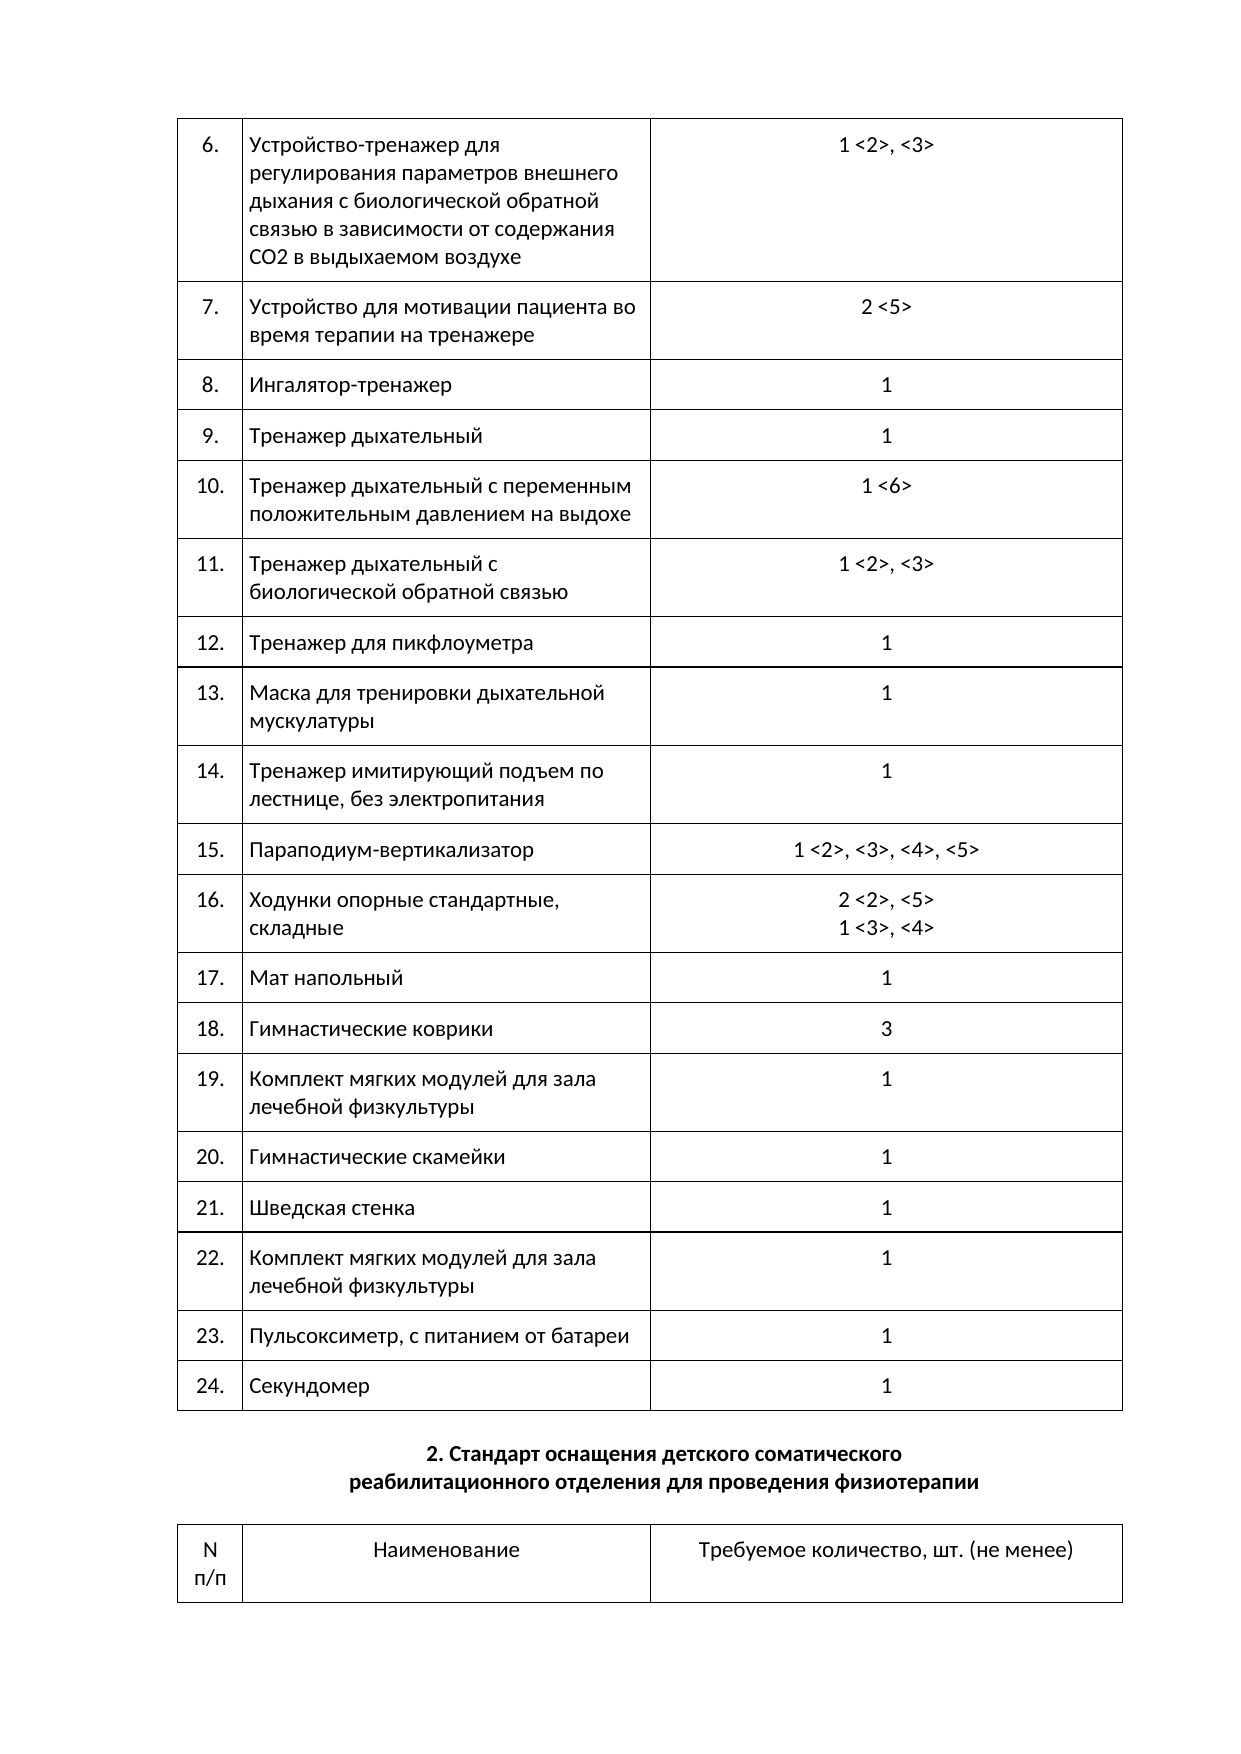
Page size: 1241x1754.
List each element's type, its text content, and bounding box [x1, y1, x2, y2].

table_cell 13. [178, 668, 242, 745]
table_cell Секундомер [243, 1361, 650, 1410]
table_cell 2 <2>, <5> 1 <3>, <4> [651, 875, 1122, 952]
table_cell Шведская стенка [243, 1182, 650, 1231]
table_cell 2 <5> [651, 282, 1122, 359]
table_cell 1 [651, 746, 1122, 823]
table_cell 1 <2>, <3> [651, 119, 1122, 281]
title 2. Стандарт оснащения детского соматического [177, 1439, 1152, 1467]
table_cell 3 [651, 1003, 1122, 1052]
table_cell 1 [651, 1182, 1122, 1231]
table_cell 1 <2>, <3> [651, 539, 1122, 616]
table_cell 14. [178, 746, 242, 823]
table_cell 20. [178, 1132, 242, 1181]
table_cell 15. [178, 824, 242, 873]
table_cell 1 [651, 617, 1122, 666]
table_cell 11. [178, 539, 242, 616]
table_cell Комплект мягких модулей для зала лечебной физкультуры [243, 1233, 650, 1310]
table_cell 1 [651, 1311, 1122, 1360]
table_cell 1 <2>, <3>, <4>, <5> [651, 824, 1122, 873]
table_cell 1 <6> [651, 461, 1122, 538]
table_cell Параподиум-вертикализатор [243, 824, 650, 873]
table_cell 1 [651, 1233, 1122, 1310]
table_cell Устройство-тренажер для регулирования параметров внешнего дыхания с биологической обратной связью в зависимости от содержания CO2 в выдыхаемом воздухе [243, 119, 650, 281]
table_cell 6. [178, 119, 242, 281]
table_cell 19. [178, 1054, 242, 1131]
table_cell 12. [178, 617, 242, 666]
table_cell Пульсоксиметр, с питанием от батареи [243, 1311, 650, 1360]
table_cell 7. [178, 282, 242, 359]
table_cell 1 [651, 1054, 1122, 1131]
table_cell 16. [178, 875, 242, 952]
table_cell 1 [651, 1132, 1122, 1181]
table_cell Ингалятор-тренажер [243, 360, 650, 409]
table_cell 22. [178, 1233, 242, 1310]
table_cell Тренажер дыхательный [243, 410, 650, 459]
table_cell 17. [178, 953, 242, 1002]
table_cell 24. [178, 1361, 242, 1410]
table_cell Тренажер дыхательный с переменным положительным давлением на выдохе [243, 461, 650, 538]
table_cell Гимнастические коврики [243, 1003, 650, 1052]
table_cell 21. [178, 1182, 242, 1231]
table_cell Мат напольный [243, 953, 650, 1002]
table_cell Гимнастические скамейки [243, 1132, 650, 1181]
table_cell 1 [651, 1361, 1122, 1410]
table_cell 9. [178, 410, 242, 459]
table_cell Ходунки опорные стандартные, складные [243, 875, 650, 952]
table_cell 18. [178, 1003, 242, 1052]
table_cell 1 [651, 953, 1122, 1002]
title реабилитационного отделения для проведения физиотерапии [177, 1467, 1152, 1495]
table_cell 23. [178, 1311, 242, 1360]
table_header Требуемое количество, шт. (не менее) [651, 1525, 1122, 1602]
table_cell 1 [651, 668, 1122, 745]
table_cell Маска для тренировки дыхательной мускулатуры [243, 668, 650, 745]
table_cell Тренажер имитирующий подъем по лестнице, без электропитания [243, 746, 650, 823]
table_cell 1 [651, 410, 1122, 459]
table_cell Комплект мягких модулей для зала лечебной физкультуры [243, 1054, 650, 1131]
table_cell 1 [651, 360, 1122, 409]
table_cell Устройство для мотивации пациента во время терапии на тренажере [243, 282, 650, 359]
table_header Наименование [243, 1525, 650, 1602]
table_header N п/п [178, 1525, 242, 1602]
table_cell Тренажер для пикфлоуметра [243, 617, 650, 666]
table_cell 10. [178, 461, 242, 538]
table_cell Тренажер дыхательный с биологической обратной связью [243, 539, 650, 616]
table_cell 8. [178, 360, 242, 409]
